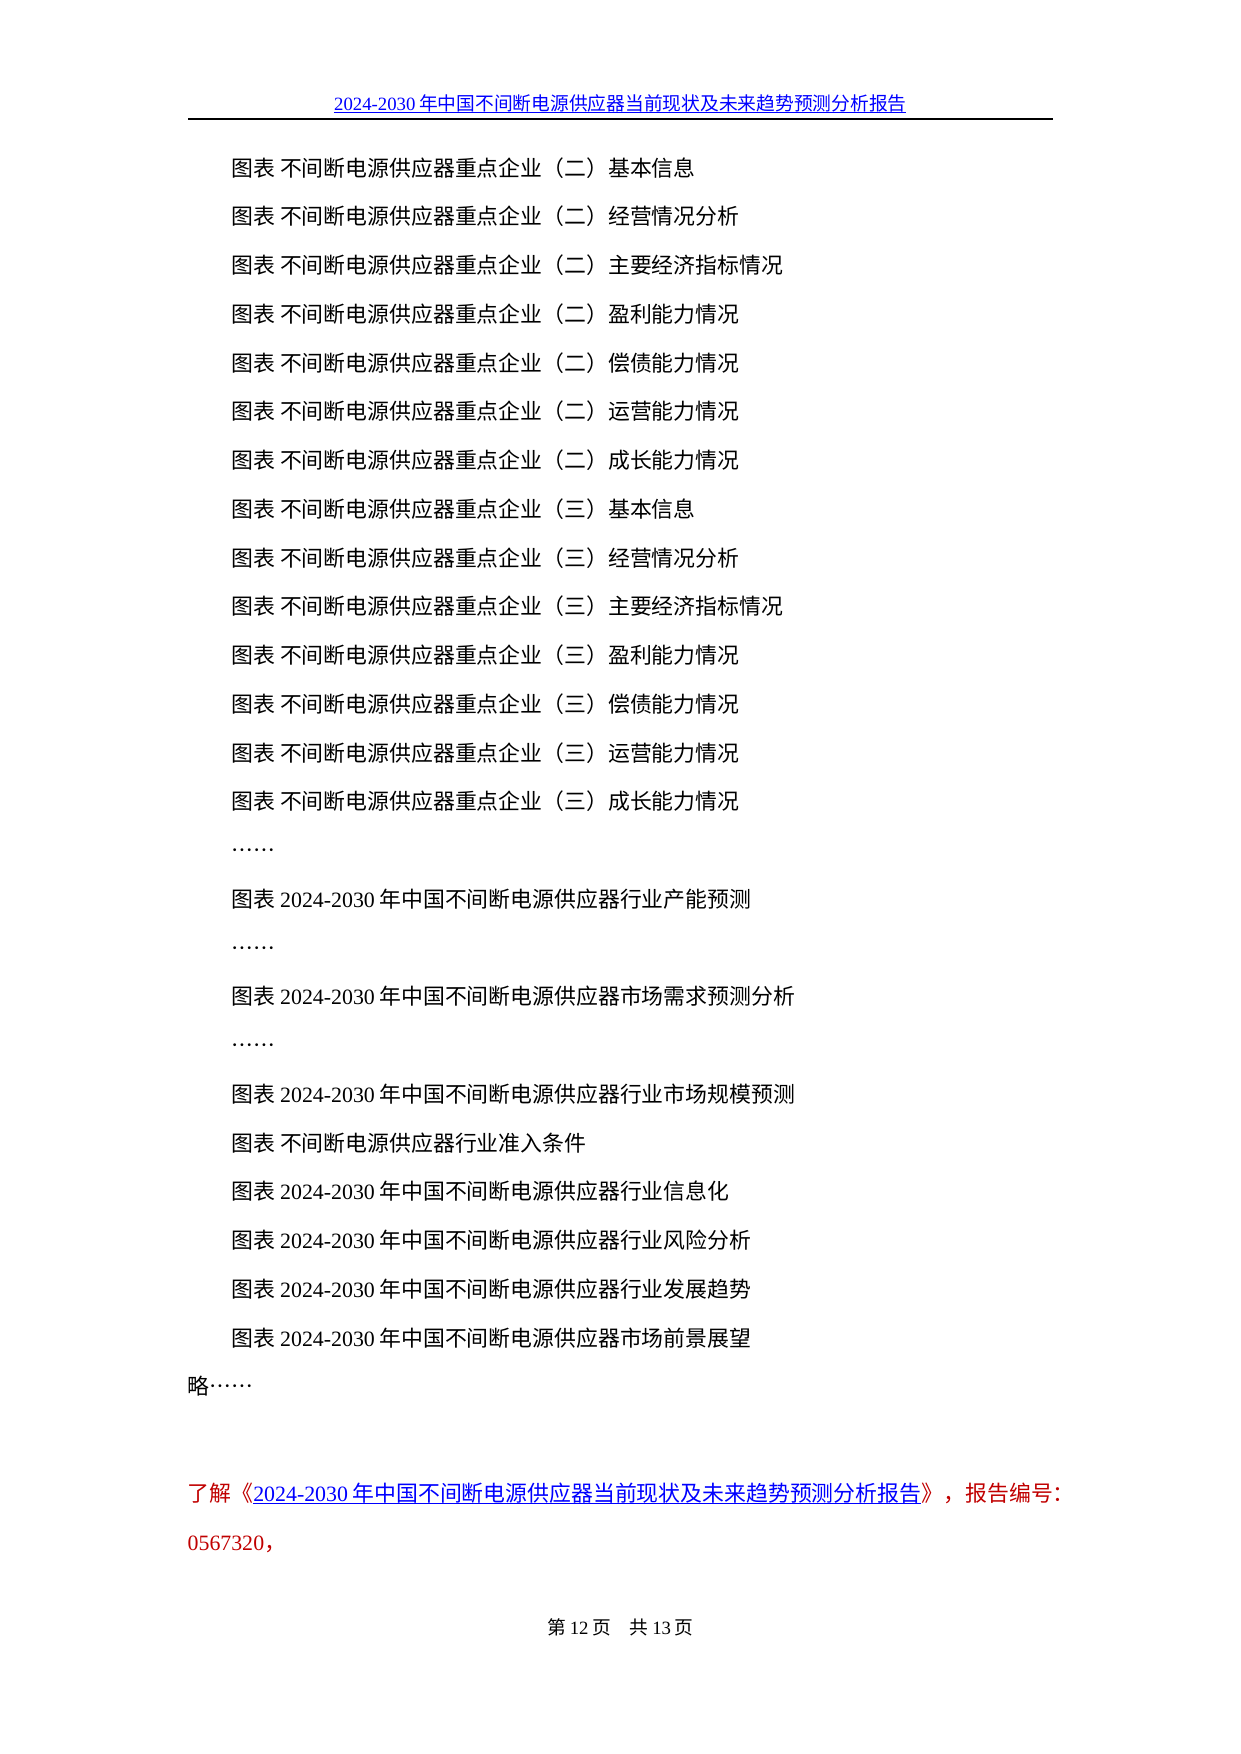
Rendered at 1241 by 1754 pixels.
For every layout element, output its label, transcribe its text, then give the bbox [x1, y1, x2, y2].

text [187, 150, 1053, 1401]
text 了解《2024-2030年中国不间断电源供应器当前现状及未来趋势预测分析报告》，报告编号：0567320， [187, 1475, 1053, 1557]
